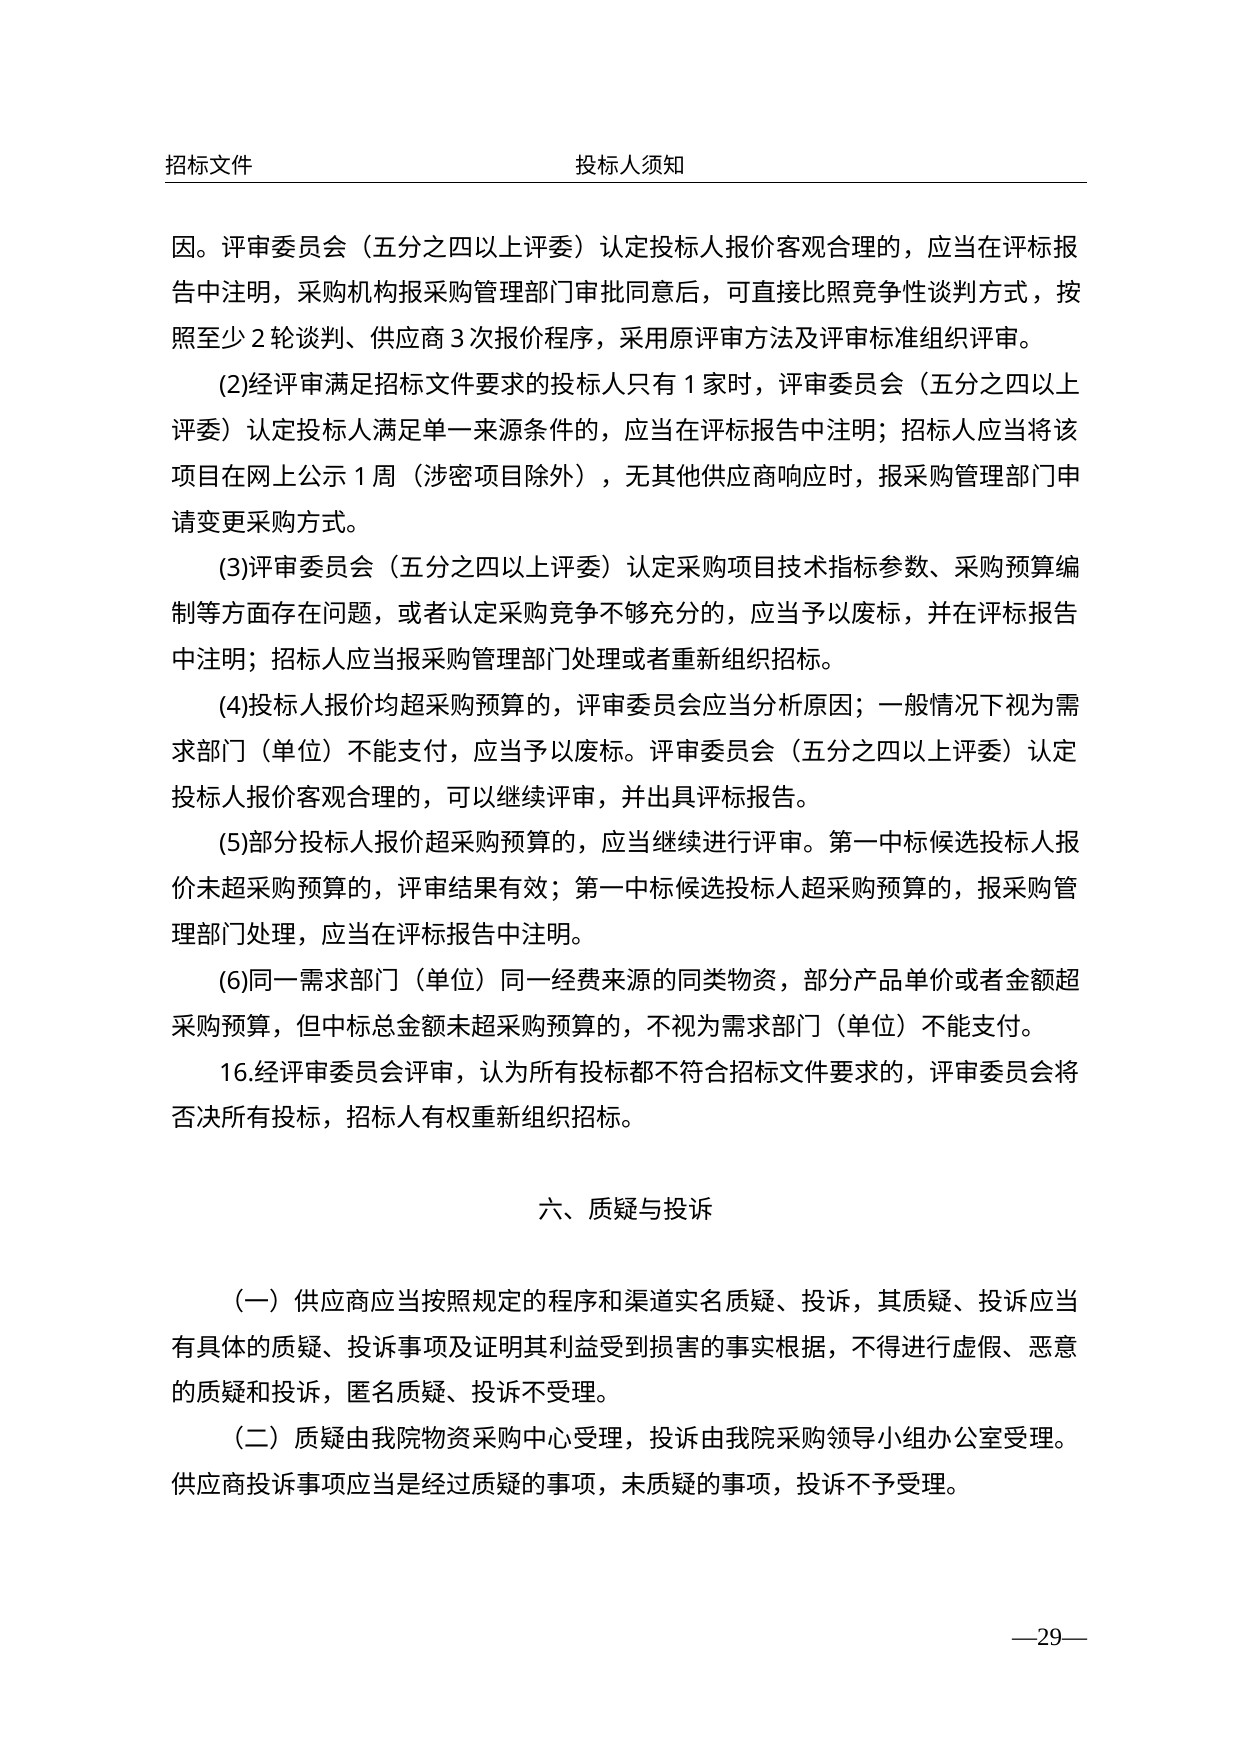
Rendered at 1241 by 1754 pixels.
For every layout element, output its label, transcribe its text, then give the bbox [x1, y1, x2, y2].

text （一）供应商应当按照规定的程序和渠道实名质疑、投诉，其质疑、投诉应当有具体的质疑、投诉事项及证明其利益受到损害的事实根据，不得进行虚假、恶意的质疑和投诉，匿名质疑、投诉不受理。 [171, 1273, 1081, 1411]
text (3)评审委员会（五分之四以上评委）认定采购项目技术指标参数、采购预算编制等方面存在问题，或者认定采购竞争不够充分的，应当予以废标，并在评标报告中注明；招标人应当报采购管理部门处理或者重新组织招标。 [171, 540, 1081, 678]
text （二）质疑由我院物资采购中心受理，投诉由我院采购领导小组办公室受理。供应商投诉事项应当是经过质疑的事项，未质疑的事项，投诉不予受理。 [171, 1411, 1081, 1503]
text (4)投标人报价均超采购预算的，评审委员会应当分析原因；一般情况下视为需求部门（单位）不能支付，应当予以废标。评审委员会（五分之四以上评委）认定投标人报价客观合理的，可以继续评审，并出具评标报告。 [171, 678, 1081, 815]
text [171, 219, 1081, 357]
text (2)经评审满足招标文件要求的投标人只有1家时，评审委员会（五分之四以上评委）认定投标人满足单一来源条件的，应当在评标报告中注明；招标人应当将该项目在网上公示1周（涉密项目除外），无其他供应商响应时，报采购管理部门申请变更采购方式。 [171, 357, 1081, 540]
text 16.经评审委员会评审，认为所有投标都不符合招标文件要求的，评审委员会将否决所有投标，招标人有权重新组织招标。 [171, 1044, 1081, 1136]
text (5)部分投标人报价超采购预算的，应当继续进行评审。第一中标候选投标人报价未超采购预算的，评审结果有效；第一中标候选投标人超采购预算的，报采购管理部门处理，应当在评标报告中注明。 [171, 815, 1081, 953]
text 六、质疑与投诉 [171, 1182, 1081, 1228]
text (6)同一需求部门（单位）同一经费来源的同类物资，部分产品单价或者金额超采购预算，但中标总金额未超采购预算的，不视为需求部门（单位）不能支付。 [171, 953, 1081, 1044]
